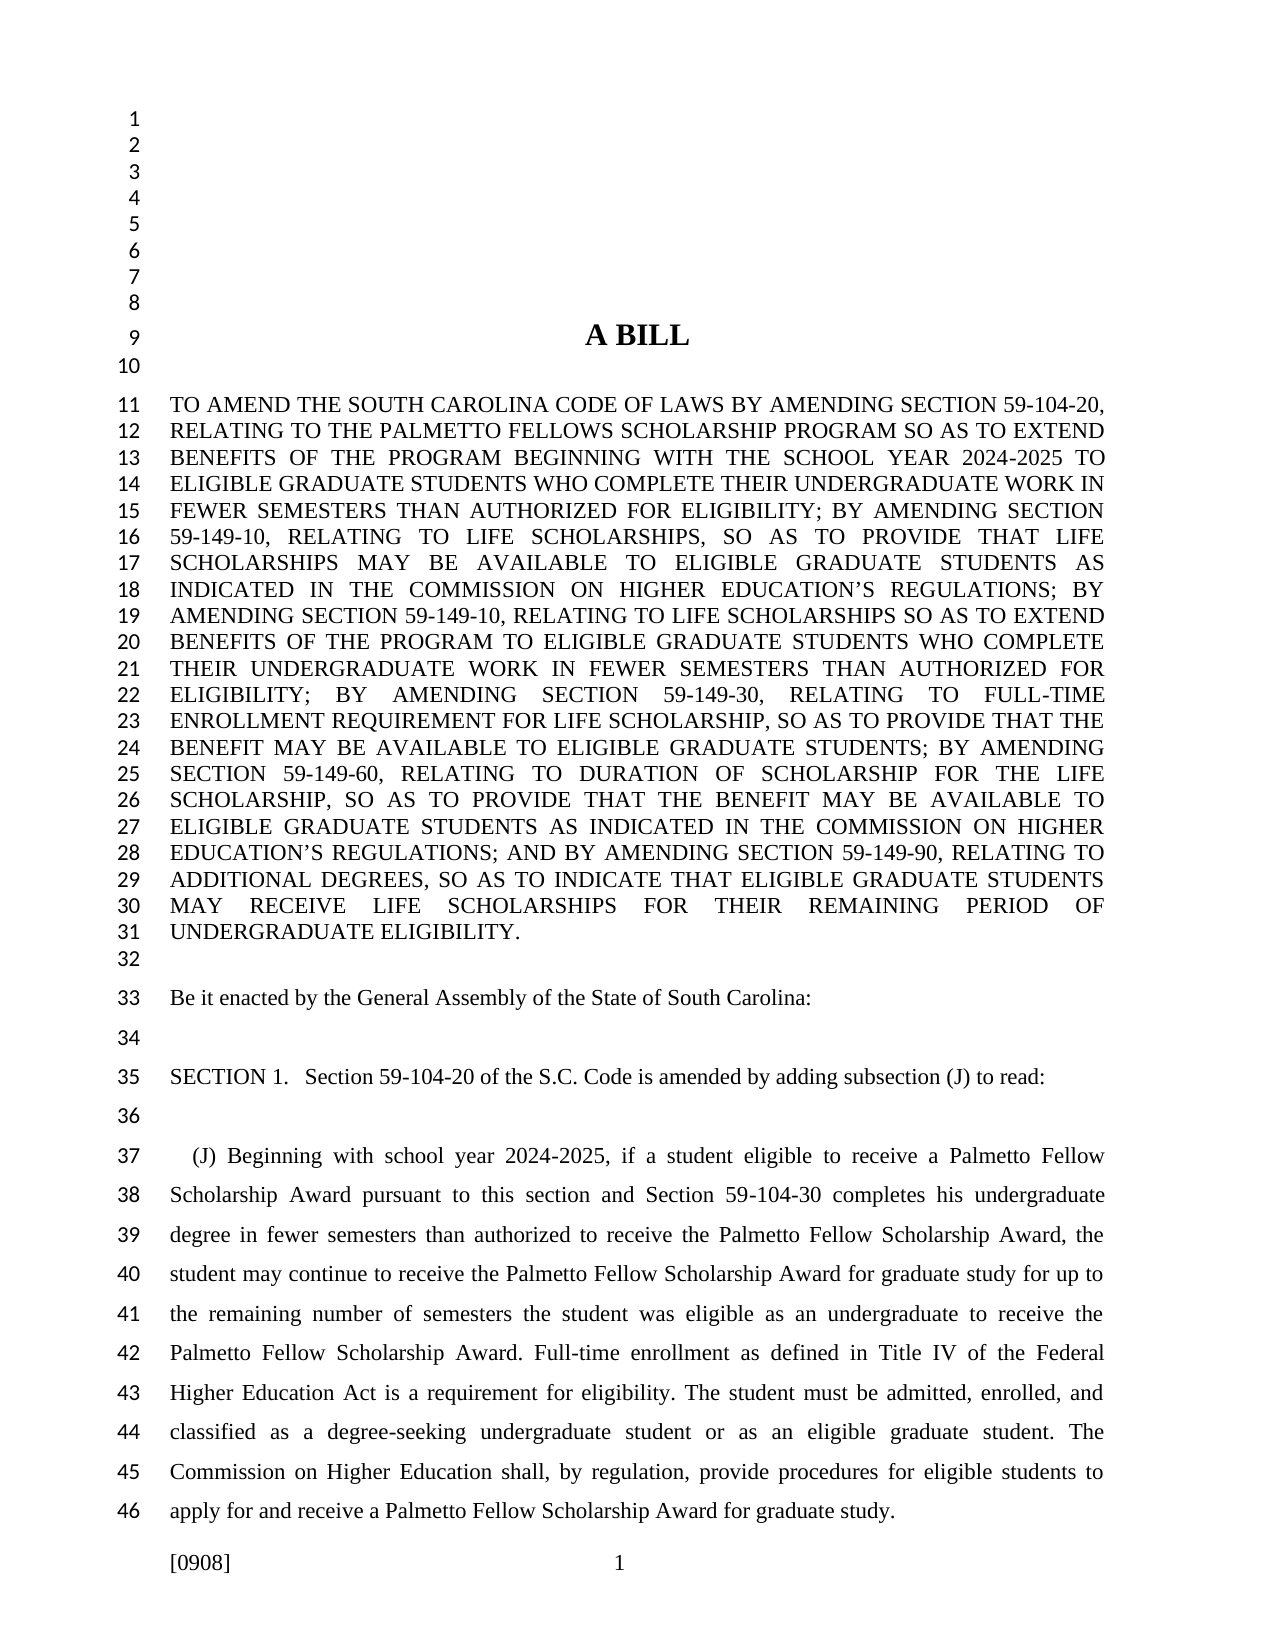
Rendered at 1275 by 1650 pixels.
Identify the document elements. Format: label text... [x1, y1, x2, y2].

text (J) Beginning with school year 2024‑2025, if a student eligible to receive a Palmetto Fellow Scholarship Award pursuant to this section and Section 59‑104‑30 completes his undergraduate degree in fewer semesters than authorized to receive the Palmetto Fellow Scholarship Award, the student may continue to receive the Palmetto Fellow Scholarship Award for graduate study for up to the remaining number of semesters the student was eligible as an undergraduate to receive the Palmetto Fellow Scholarship Award. Full‑time enrollment as defined in Title IV of the Federal Higher Education Act is a requirement for eligibility. The student must be admitted, enrolled, and classified as a degree‑seeking undergraduate student or as an eligible graduate student. The Commission on Higher Education shall, by regulation, provide procedures for eligible students to apply for and receive a Palmetto Fellow Scholarship Award for graduate study. [169, 1142, 1106, 1524]
text A bill [169, 316, 1106, 352]
text SECTION 1. Section 59‑104‑20 of the S.C. Code is amended by adding subsection (J) to read: [169, 1063, 1106, 1089]
text Be it enacted by the General Assembly of the State of South Carolina: [169, 984, 1106, 1011]
